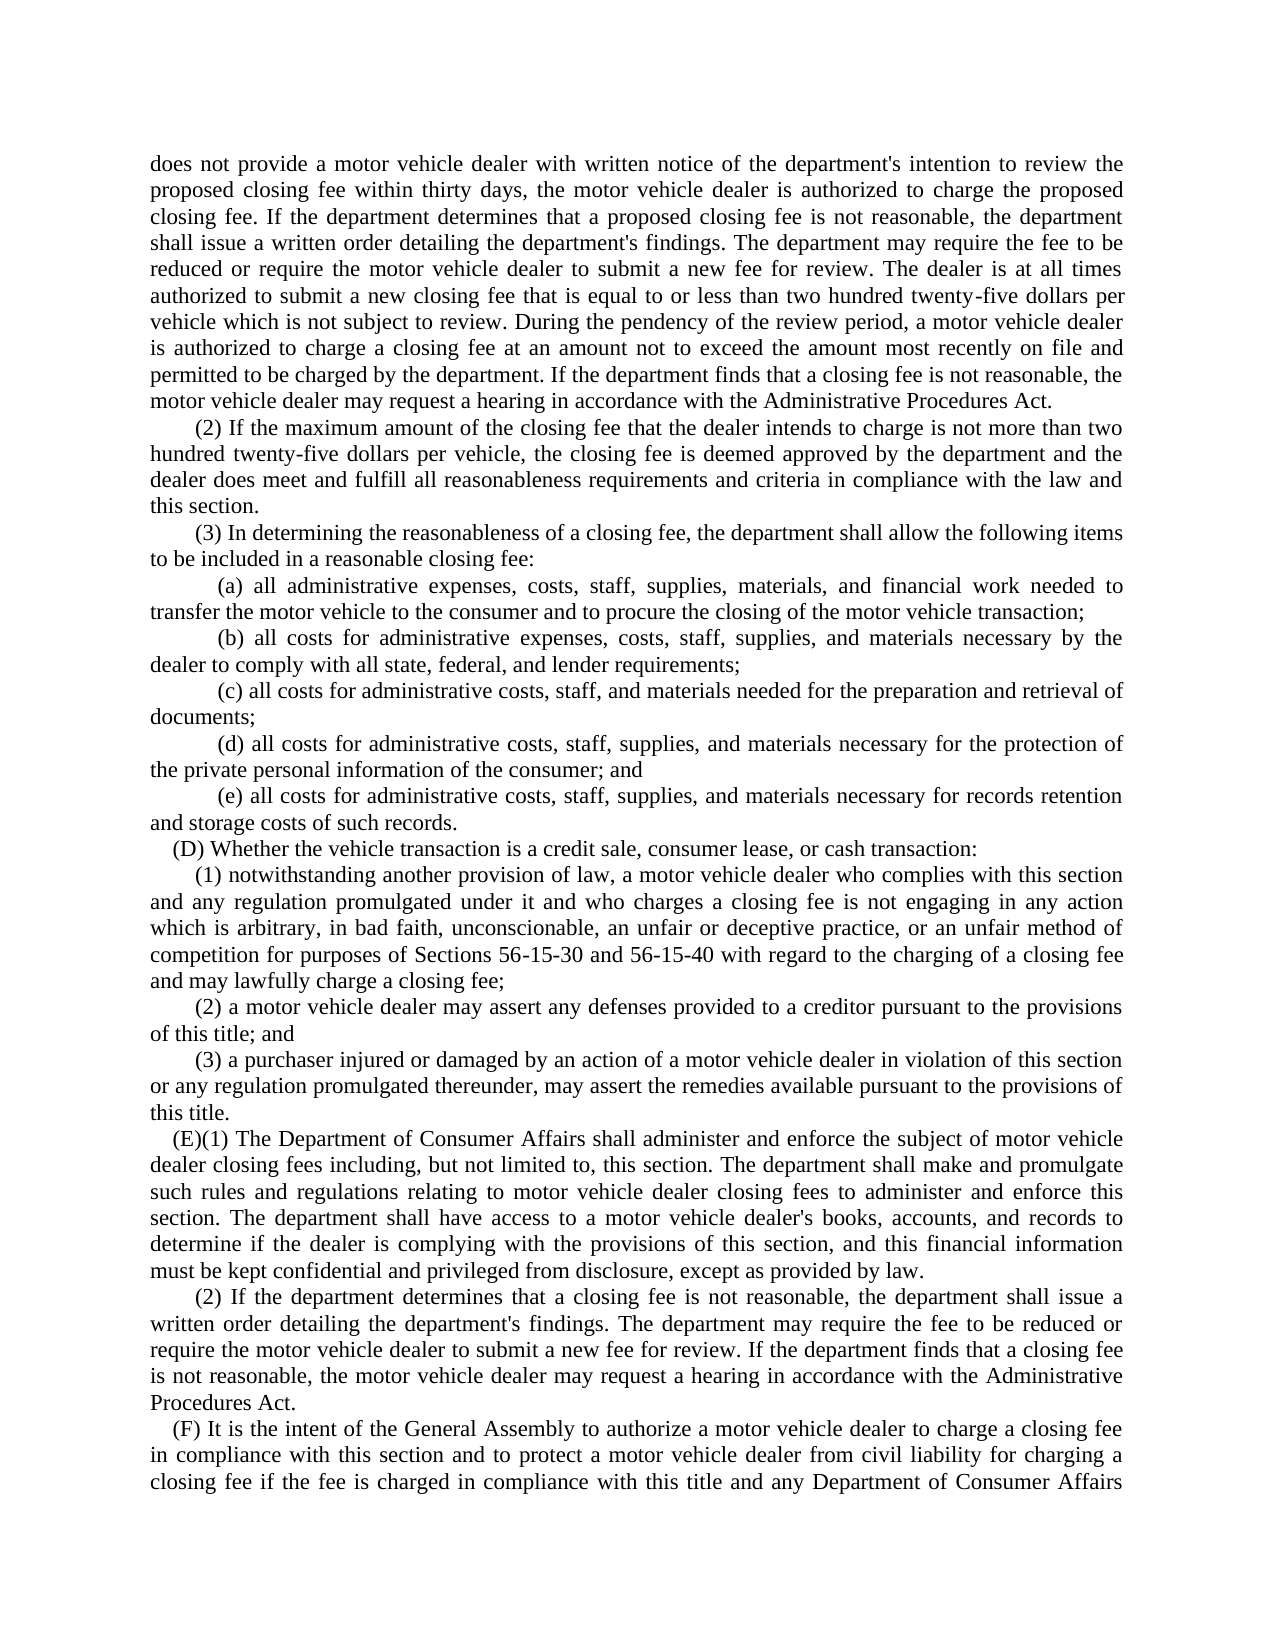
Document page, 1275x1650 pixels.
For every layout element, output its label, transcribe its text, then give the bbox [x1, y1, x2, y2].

text (a) all administrative expenses, costs, staff, supplies, materials, and financial work needed to transfer the motor vehicle to the consumer and to procure the closing of the motor vehicle transaction; [150, 572, 1125, 624]
text (2) a motor vehicle dealer may assert any defenses provided to a creditor pursuant to the provisions of this title; and [150, 993, 1125, 1046]
text (2) If the maximum amount of the closing fee that the dealer intends to charge is not more than two hundred twenty-five dollars per vehicle, the closing fee is deemed approved by the department and the dealer does meet and fulfill all reasonableness requirements and criteria in compliance with the law and this section. [150, 413, 1125, 519]
text (3) In determining the reasonableness of a closing fee, the department shall allow the following items to be included in a reasonable closing fee: [150, 519, 1125, 572]
text (b) all costs for administrative expenses, costs, staff, supplies, and materials necessary by the dealer to comply with all state, federal, and lender requirements; [150, 624, 1125, 677]
text (c) all costs for administrative costs, staff, and materials needed for the preparation and retrieval of documents; [150, 677, 1125, 730]
text (E)(1) The Department of Consumer Affairs shall administer and enforce the subject of motor vehicle dealer closing fees including, but not limited to, this section. The department shall make and promulgate such rules and regulations relating to motor vehicle dealer closing fees to administer and enforce this section. The department shall have access to a motor vehicle dealer's books, accounts, and records to determine if the dealer is complying with the provisions of this section, and this financial information must be kept confidential and privileged from disclosure, except as provided by law. [150, 1125, 1125, 1283]
text (1) notwithstanding another provision of law, a motor vehicle dealer who complies with this section and any regulation promulgated under it and who charges a closing fee is not engaging in any action which is arbitrary, in bad faith, unconscionable, an unfair or deceptive practice, or an unfair method of competition for purposes of Sections 56-15-30 and 56-15-40 with regard to the charging of a closing fee and may lawfully charge a closing fee; [150, 862, 1125, 993]
text (D) Whether the vehicle transaction is a credit sale, consumer lease, or cash transaction: [150, 835, 1125, 862]
text (d) all costs for administrative costs, staff, supplies, and materials necessary for the protection of the private personal information of the consumer; and [150, 730, 1125, 782]
text (e) all costs for administrative costs, staff, supplies, and materials necessary for records retention and storage costs of such records. [150, 782, 1125, 835]
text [150, 1415, 1125, 1494]
text (2) If the department determines that a closing fee is not reasonable, the department shall issue a written order detailing the department's findings. The department may require the fee to be reduced or require the motor vehicle dealer to submit a new fee for review. If the department finds that a closing fee is not reasonable, the motor vehicle dealer may request a hearing in accordance with the Administrative Procedures Act. [150, 1283, 1125, 1415]
text (3) a purchaser injured or damaged by an action of a motor vehicle dealer in violation of this section or any regulation promulgated thereunder, may assert the remedies available pursuant to the provisions of this title. [150, 1046, 1125, 1125]
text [150, 150, 1125, 413]
